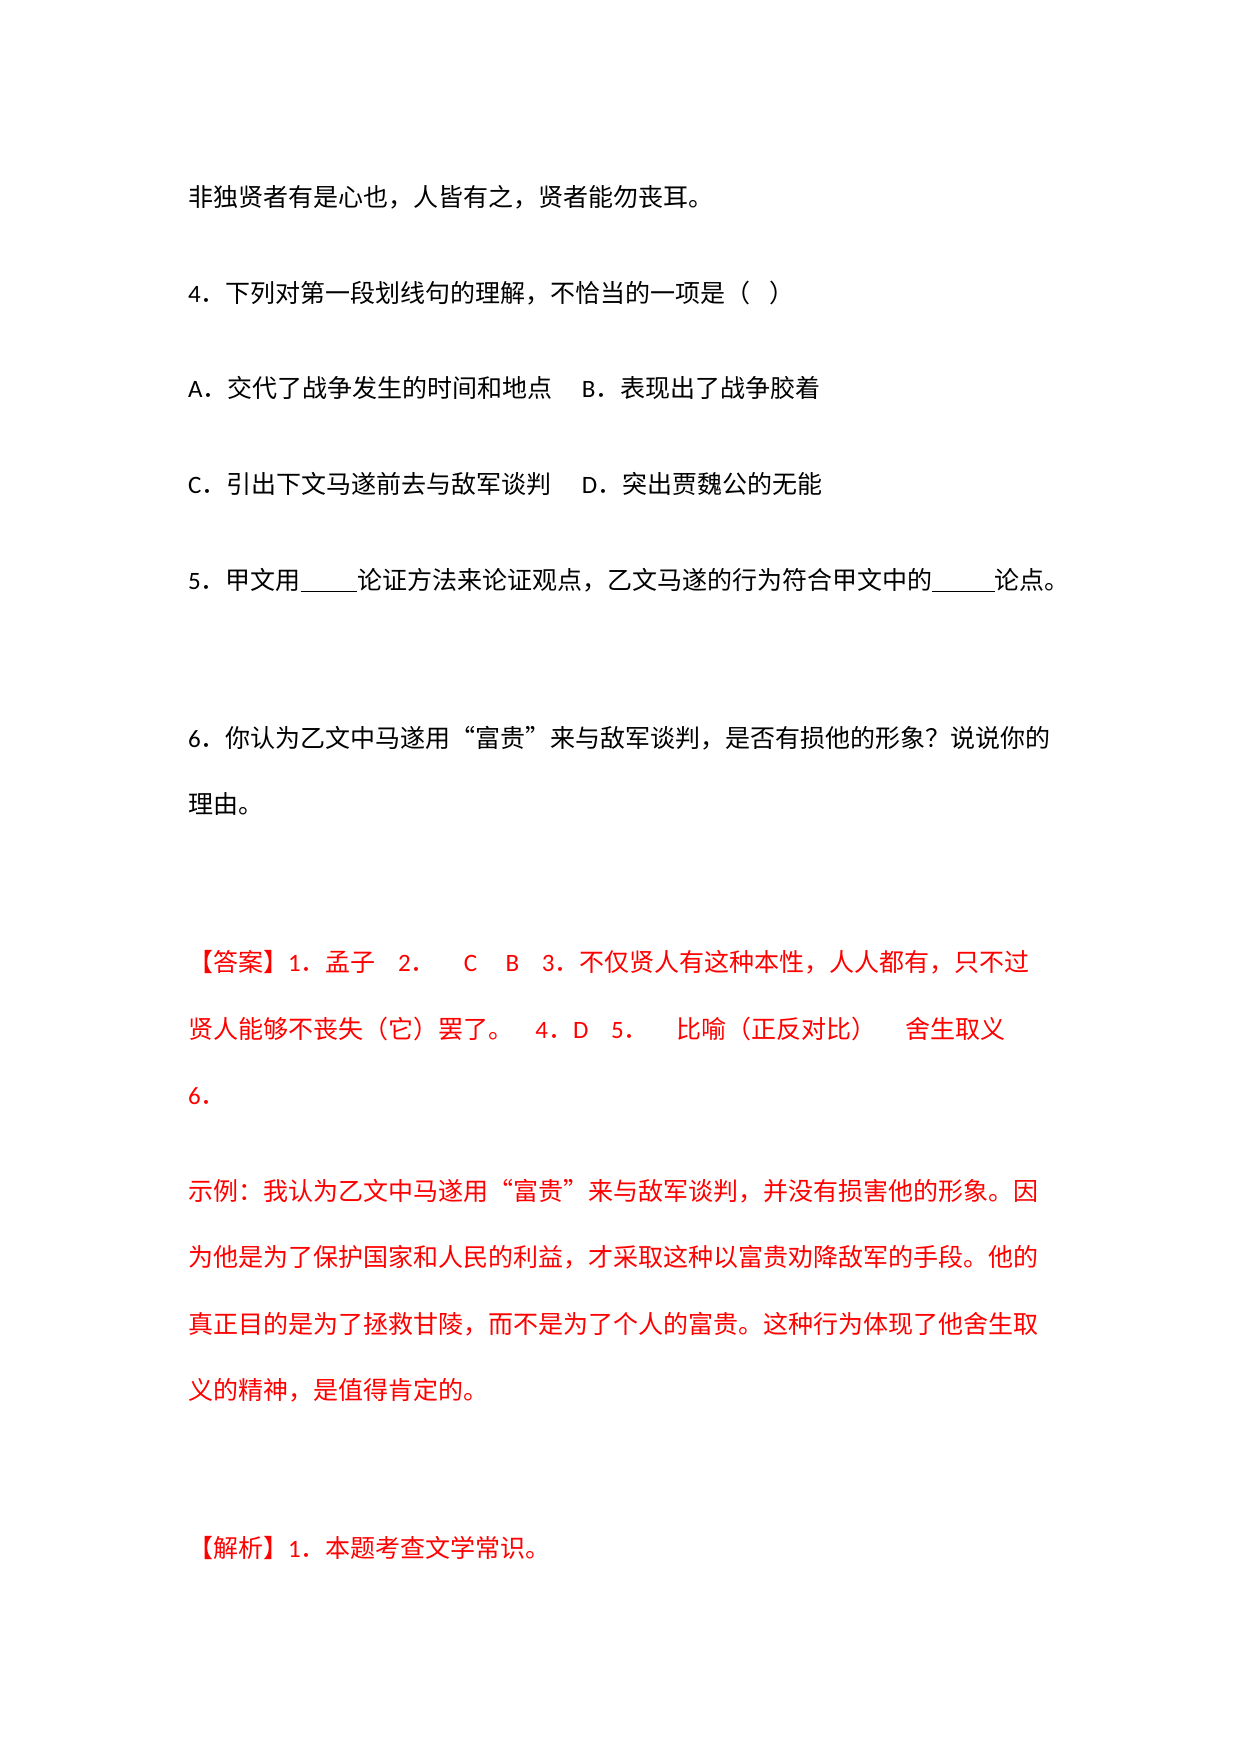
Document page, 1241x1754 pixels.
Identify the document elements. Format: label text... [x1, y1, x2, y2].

text 【解析】1．本题考查文学常识。 [188, 1513, 1052, 1580]
text 4．下列对第一段划线句的理解，不恰当的一项是（ ） [188, 258, 1052, 324]
text 示例：我认为乙文中马遂用“富贵”来与敌军谈判，并没有损害他的形象。因为他是为了保护国家和人民的利益，才采取这种以富贵劝降敌军的手段。他的真正目的是为了拯救甘陵，而不是为了个人的富贵。这种行为体现了他舍生取义的精神，是值得肯定的。 [188, 1156, 1052, 1422]
text A．交代了战争发生的时间和地点 B．表现出了战争胶着 [188, 354, 1052, 420]
text 非独贤者有是心也，人皆有之，贤者能勿丧耳。 [188, 162, 1052, 229]
text C．引出下文马遂前去与敌军谈判 D．突出贾魏公的无能 [188, 449, 1052, 516]
text 6．你认为乙文中马遂用“富贵”来与敌军谈判，是否有损他的形象？说说你的理由。 [188, 703, 1052, 836]
text 【答案】1．孟子 2． C B 3．不仅贤人有这种本性，人人都有，只不过贤人能够不丧失（它）罢了。 4．D 5． 比喻（正反对比） 舍生取义 6． [188, 927, 1052, 1127]
text 5．甲文用 论证方法来论证观点，乙文马遂的行为符合甲文中的 论点。 [188, 545, 1052, 611]
